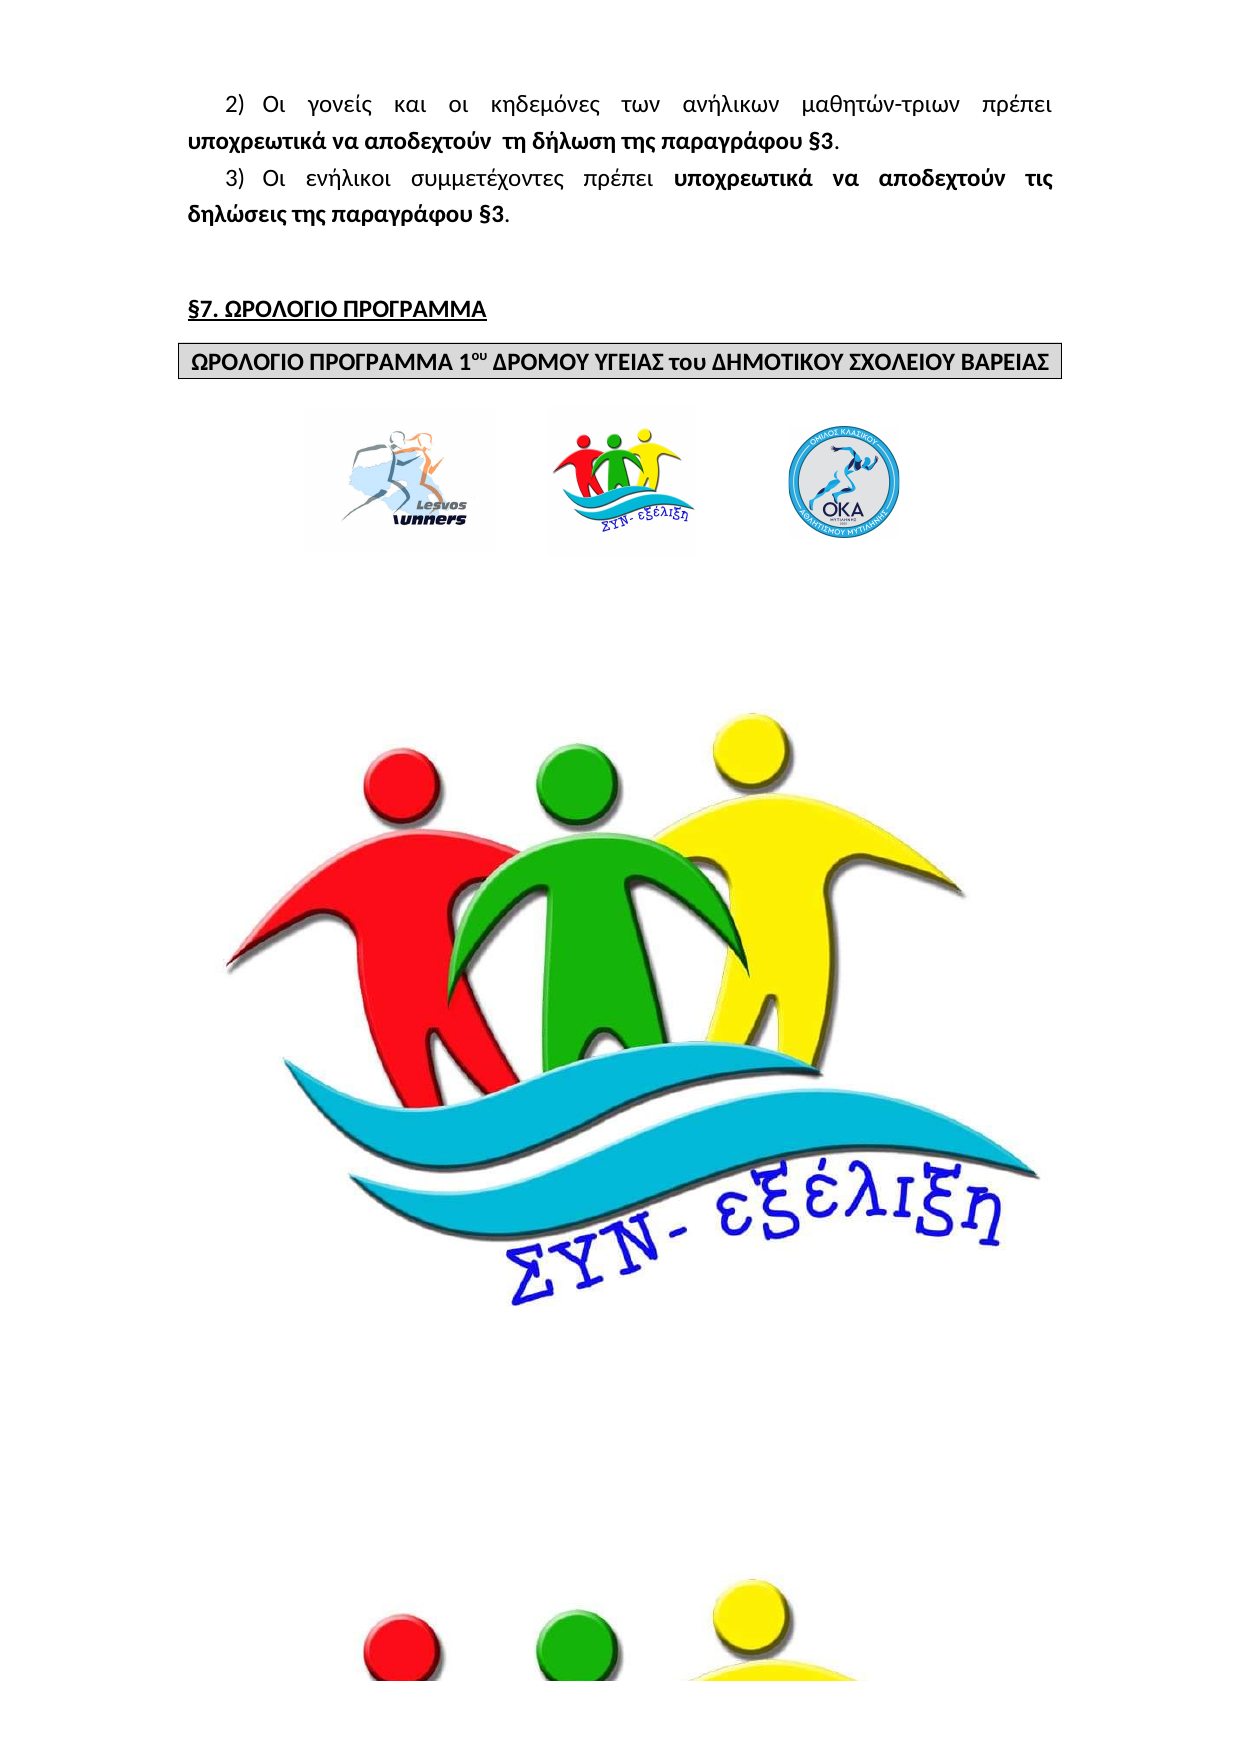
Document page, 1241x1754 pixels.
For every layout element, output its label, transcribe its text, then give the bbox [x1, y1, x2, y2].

text §7. ΩΡΟΛΟΓΙΟ ΠΡΟΓΡΑΜΜΑ [187, 293, 1053, 324]
picture [298, 407, 498, 557]
picture [187, 585, 1053, 1681]
list Οι ενήλικοι συμμετέχοντες πρέπει υποχρεωτικά να αποδεχτούν τις δηλώσεις της παραγράφου §3. [187, 162, 1053, 229]
text ΩΡΟΛΟΓΙΟ ΠΡΟΓΡΑΜΜΑ 1ου ΔΡΟΜΟΥ ΥΓΕΙΑΣ του ΔΗΜΟΤΙΚΟΥ ΣΧΟΛΕΙΟΥ ΒΑΡΕΙΑΣ [179, 344, 1061, 378]
picture [546, 406, 697, 557]
picture [788, 426, 900, 538]
list Οι γονείς και οι κηδεμόνες των ανήλικων μαθητών-τριων πρέπει υποχρεωτικά να αποδεχτούν τη δήλωση της παραγράφου §3. [187, 89, 1053, 156]
